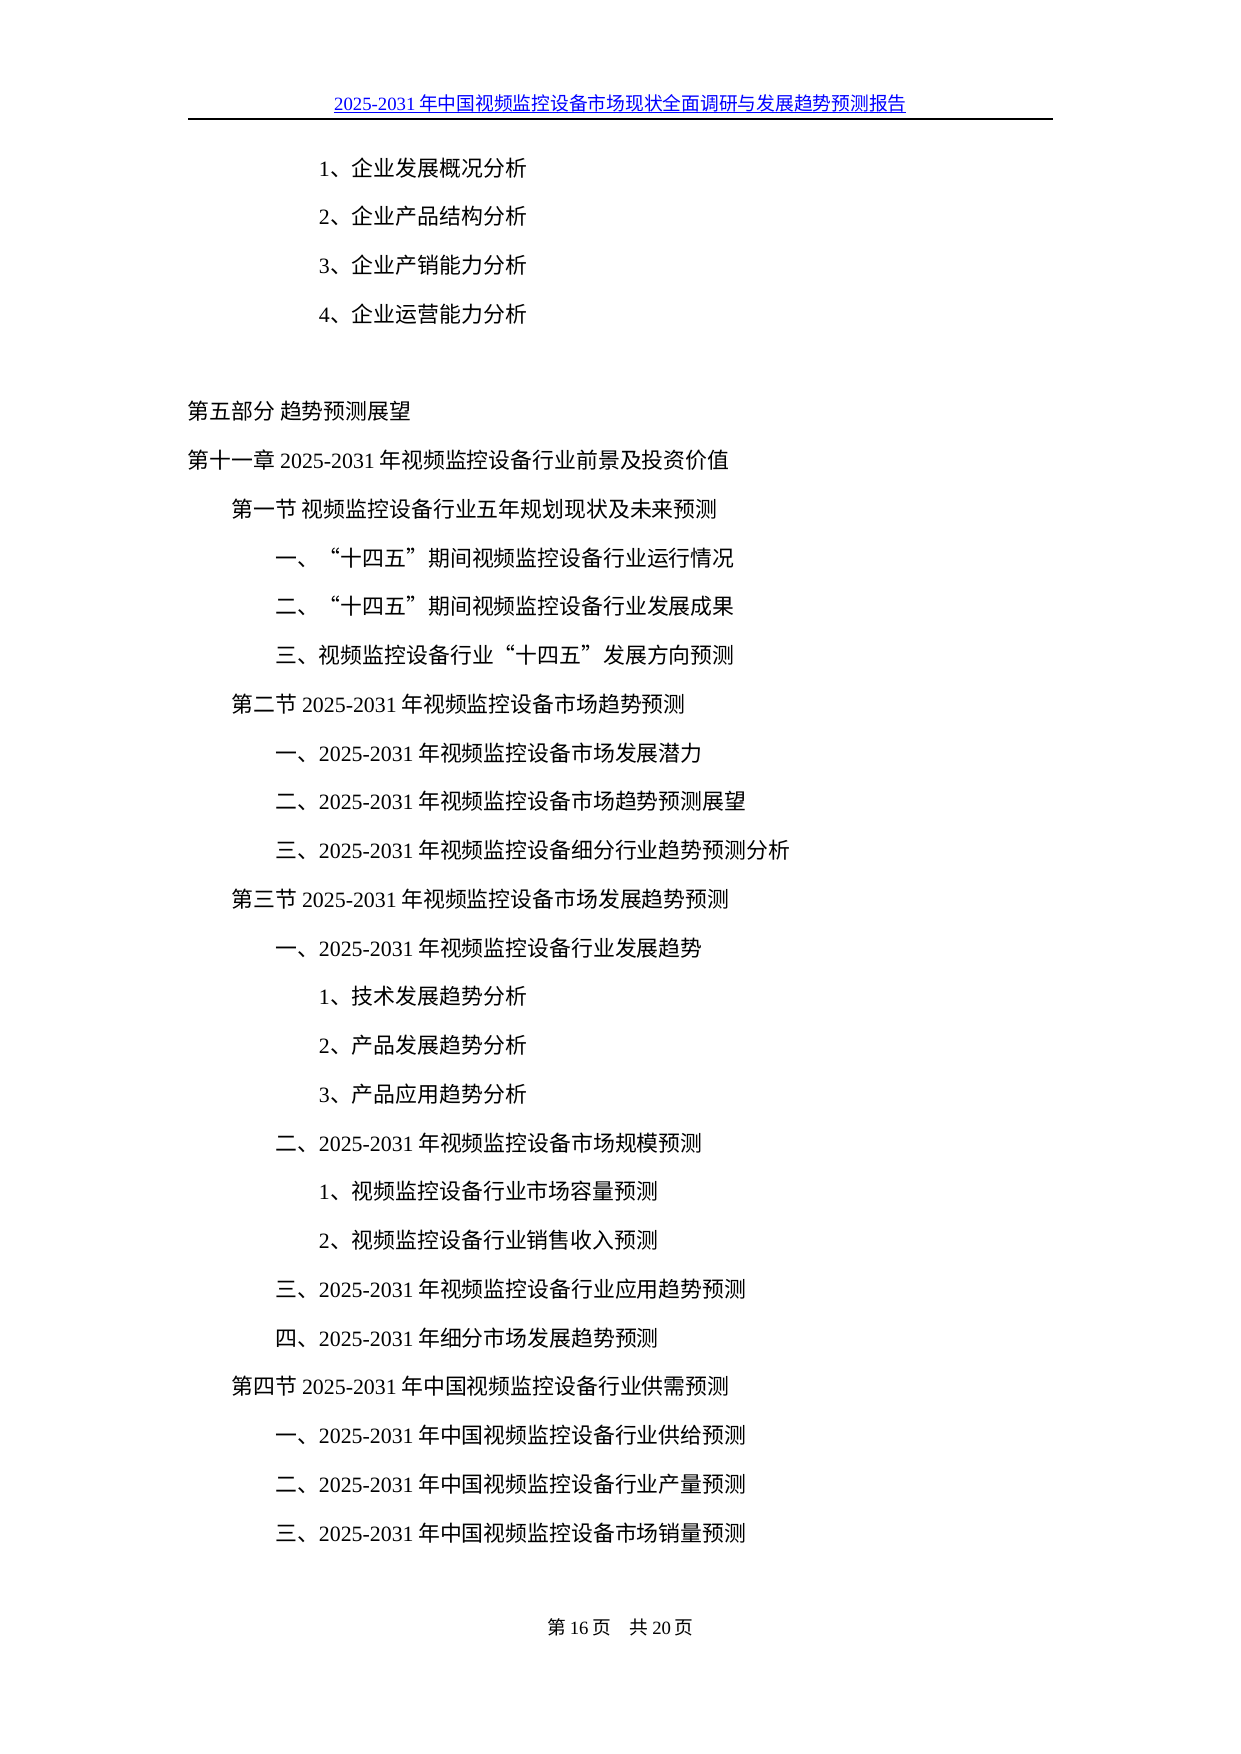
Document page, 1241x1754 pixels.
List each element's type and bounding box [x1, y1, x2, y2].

text [187, 150, 1053, 1548]
